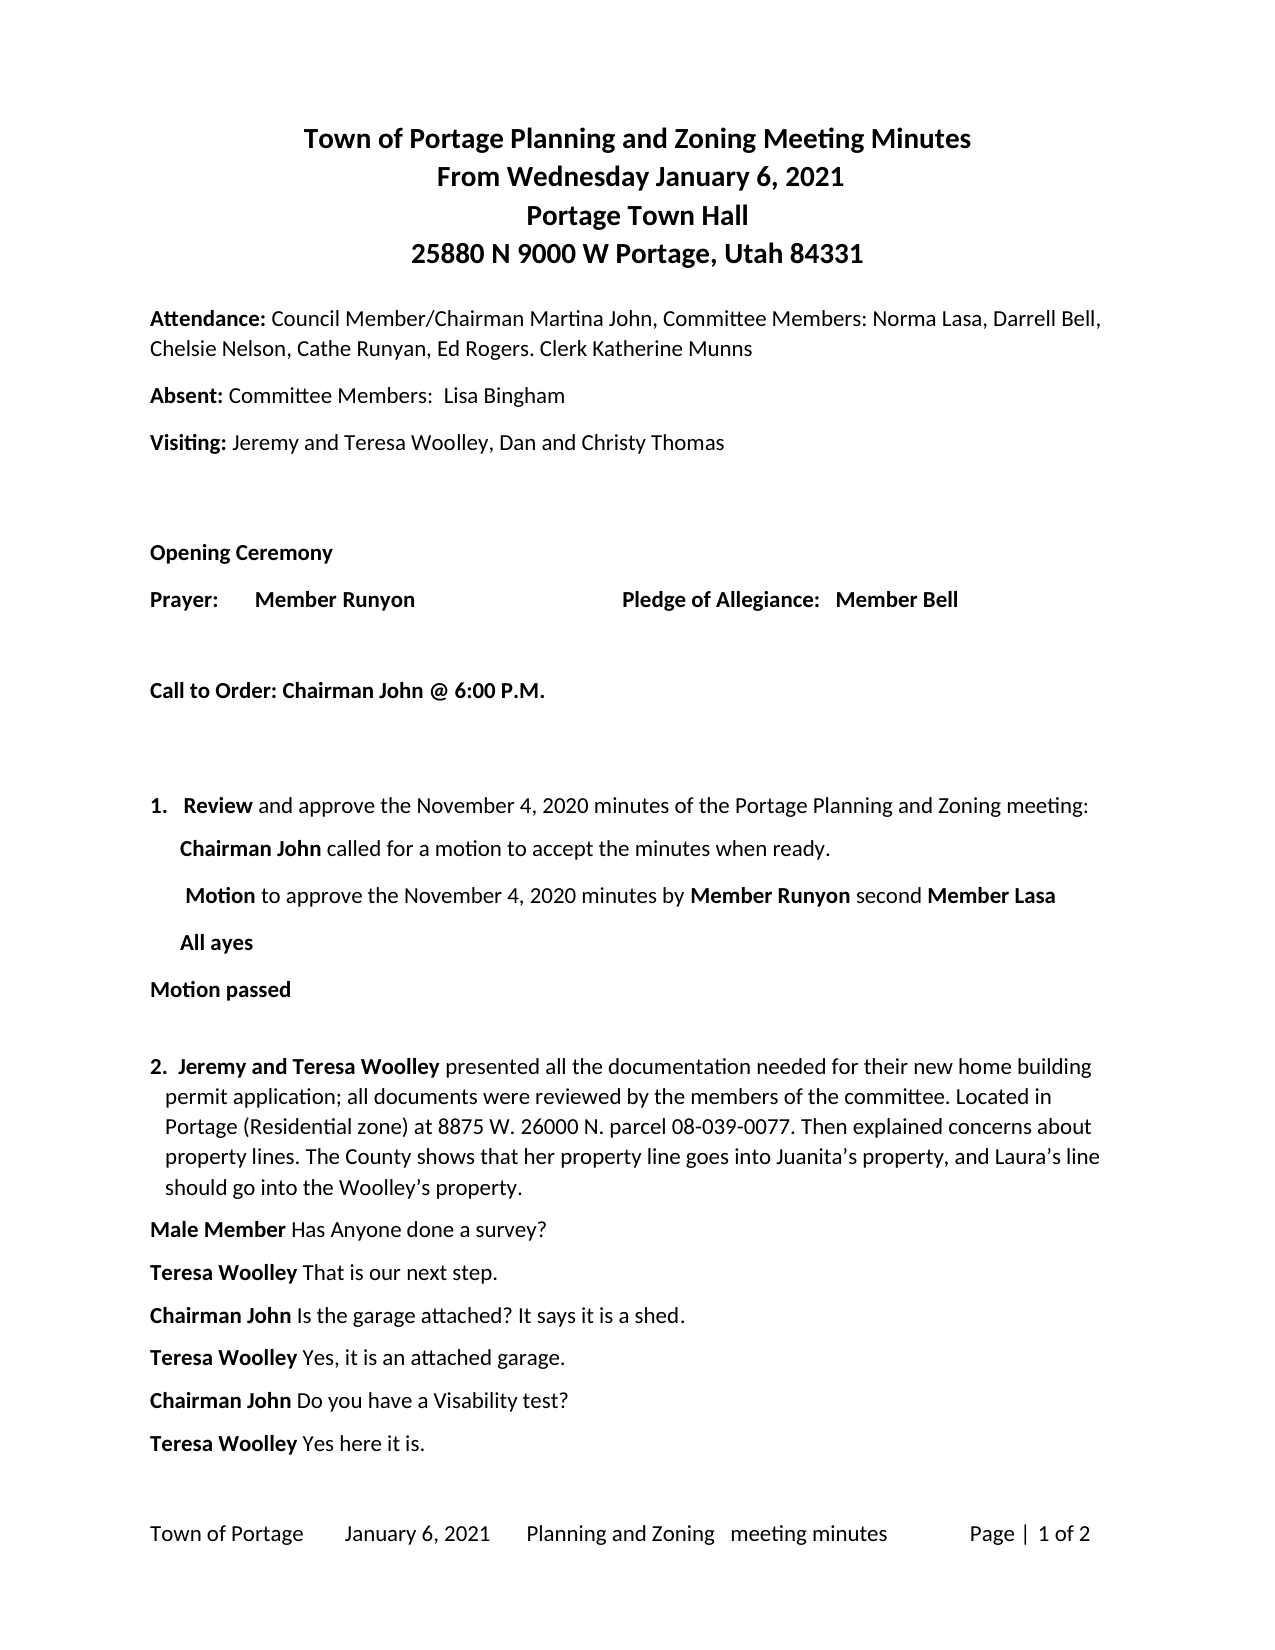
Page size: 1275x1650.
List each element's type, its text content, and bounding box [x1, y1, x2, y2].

text Motion to approve the November 4, 2020 minutes by Member Runyon second Member Lasa [180, 881, 1125, 909]
text Chairman John called for a motion to accept the minutes when ready. [180, 834, 1125, 862]
text Male Member Has Anyone done a survey? [150, 1215, 1125, 1243]
text From Wednesday January 6, 2021 [150, 158, 1125, 194]
text Teresa Woolley That is our next step. [150, 1258, 1125, 1286]
text Attendance: Council Member/Chairman Martina John, Committee Members: Norma Lasa, Darrell Bell, Chelsie Nelson, Cathe Runyan, Ed Rogers. Clerk Katherine Munns [150, 304, 1125, 362]
text 1. Review and approve the November 4, 2020 minutes of the Portage Planning and Zoning meeting: [150, 791, 1125, 819]
text Chairman John Do you have a Visability test? [150, 1386, 1125, 1414]
text 25880 N 9000 W Portage, Utah 84331 [150, 235, 1125, 271]
text All ayes [180, 928, 1125, 956]
text Opening Ceremony [150, 538, 1125, 566]
text Teresa Woolley Yes here it is. [150, 1429, 1125, 1457]
text Town of Portage Planning and Zoning Meeting Minutes [150, 120, 1125, 156]
text Visiting: Jeremy and Teresa Woolley, Dan and Christy Thomas [150, 428, 1125, 456]
text Motion passed [150, 975, 1125, 1003]
text Chairman John Is the garage attached? It says it is a shed. [150, 1301, 1125, 1329]
text 2. Jeremy and Teresa Woolley presented all the documentation needed for their new home building permit application; all documents were reviewed by the members of the committee. Located in Portage (Residential zone) at 8875 W. 26000 N. parcel 08-039-0077. Then explained concerns about property lines. The County shows that her property line goes into Juanita’s property, and Laura’s line should go into the Woolley’s property. [150, 1052, 1125, 1201]
text Portage Town Hall [150, 197, 1125, 232]
text Call to Order: Chairman John @ 6:00 P.M. [150, 676, 1125, 704]
text Prayer: Member Runyon Pledge of Allegiance: Member Bell [150, 585, 1125, 613]
text Absent: Committee Members: Lisa Bingham [150, 381, 1125, 409]
text Teresa Woolley Yes, it is an attached garage. [150, 1343, 1125, 1372]
